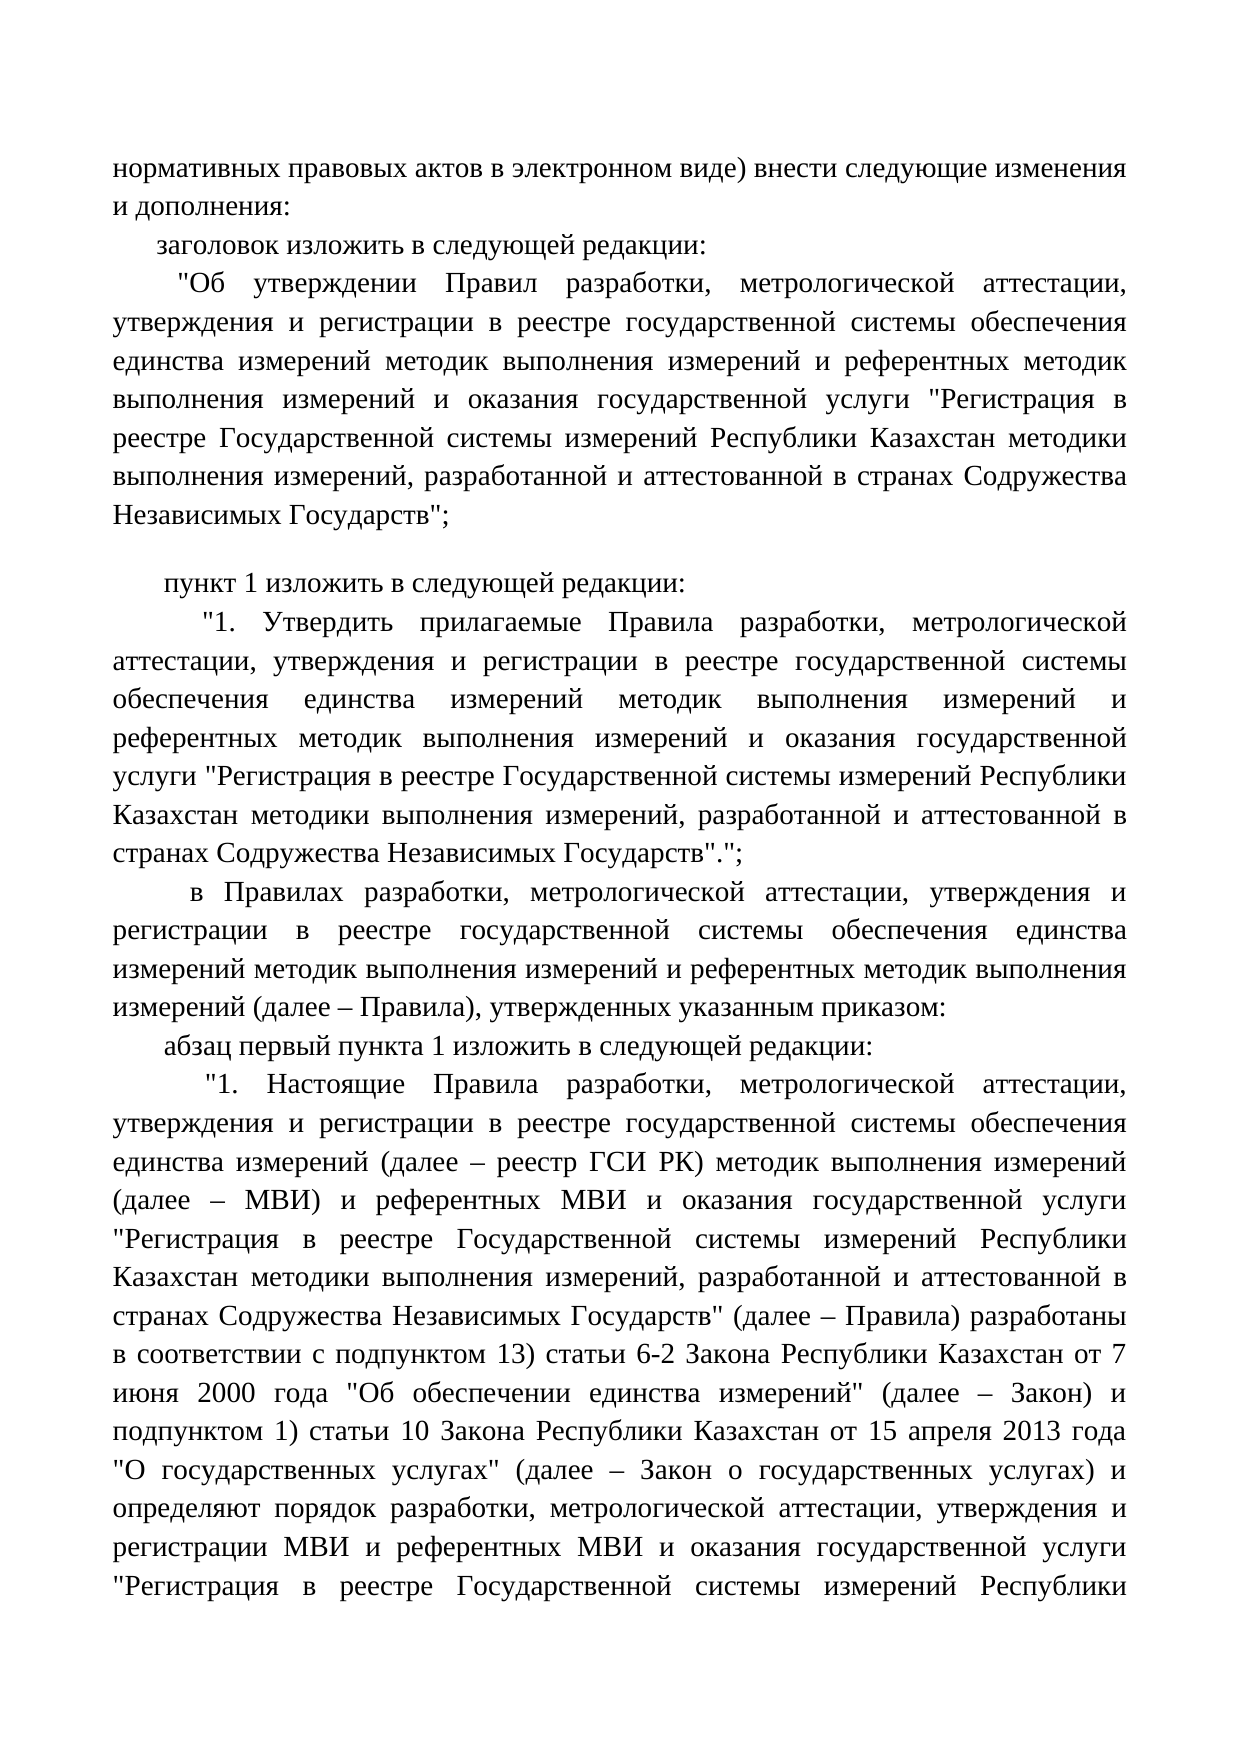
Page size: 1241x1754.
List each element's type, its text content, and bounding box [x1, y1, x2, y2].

text "Об утверждении Правил разработки, метрологической аттестации, утверждения и регистрации в реестре государственной системы обеспечения единства измерений методик выполнения измерений и референтных методик выполнения измерений и оказания государственной услуги "Регистрация в реестре Государственной системы измерений Республики Казахстан методики выполнения измерений, разработанной и аттестованной в странах Содружества Независимых Государств"; [112, 266, 1128, 530]
text пункт 1 изложить в следующей редакции: [112, 566, 1128, 599]
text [112, 1067, 1128, 1601]
text абзац первый пункта 1 изложить в следующей редакции: [112, 1028, 1128, 1062]
text "1. Утвердить прилагаемые Правила разработки, метрологической аттестации, утверждения и регистрации в реестре государственной системы обеспечения единства измерений методик выполнения измерений и референтных методик выполнения измерений и оказания государственной услуги "Регистрация в реестре Государственной системы измерений Республики Казахстан методики выполнения измерений, разработанной и аттестованной в странах Содружества Независимых Государств"."; [112, 604, 1128, 869]
text заголовок изложить в следующей редакции: [112, 227, 1128, 261]
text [112, 150, 1128, 222]
text в Правилах разработки, метрологической аттестации, утверждения и регистрации в реестре государственной системы обеспечения единства измерений методик выполнения измерений и референтных методик выполнения измерений (далее – Правила), утвержденных указанным приказом: [112, 874, 1128, 1023]
